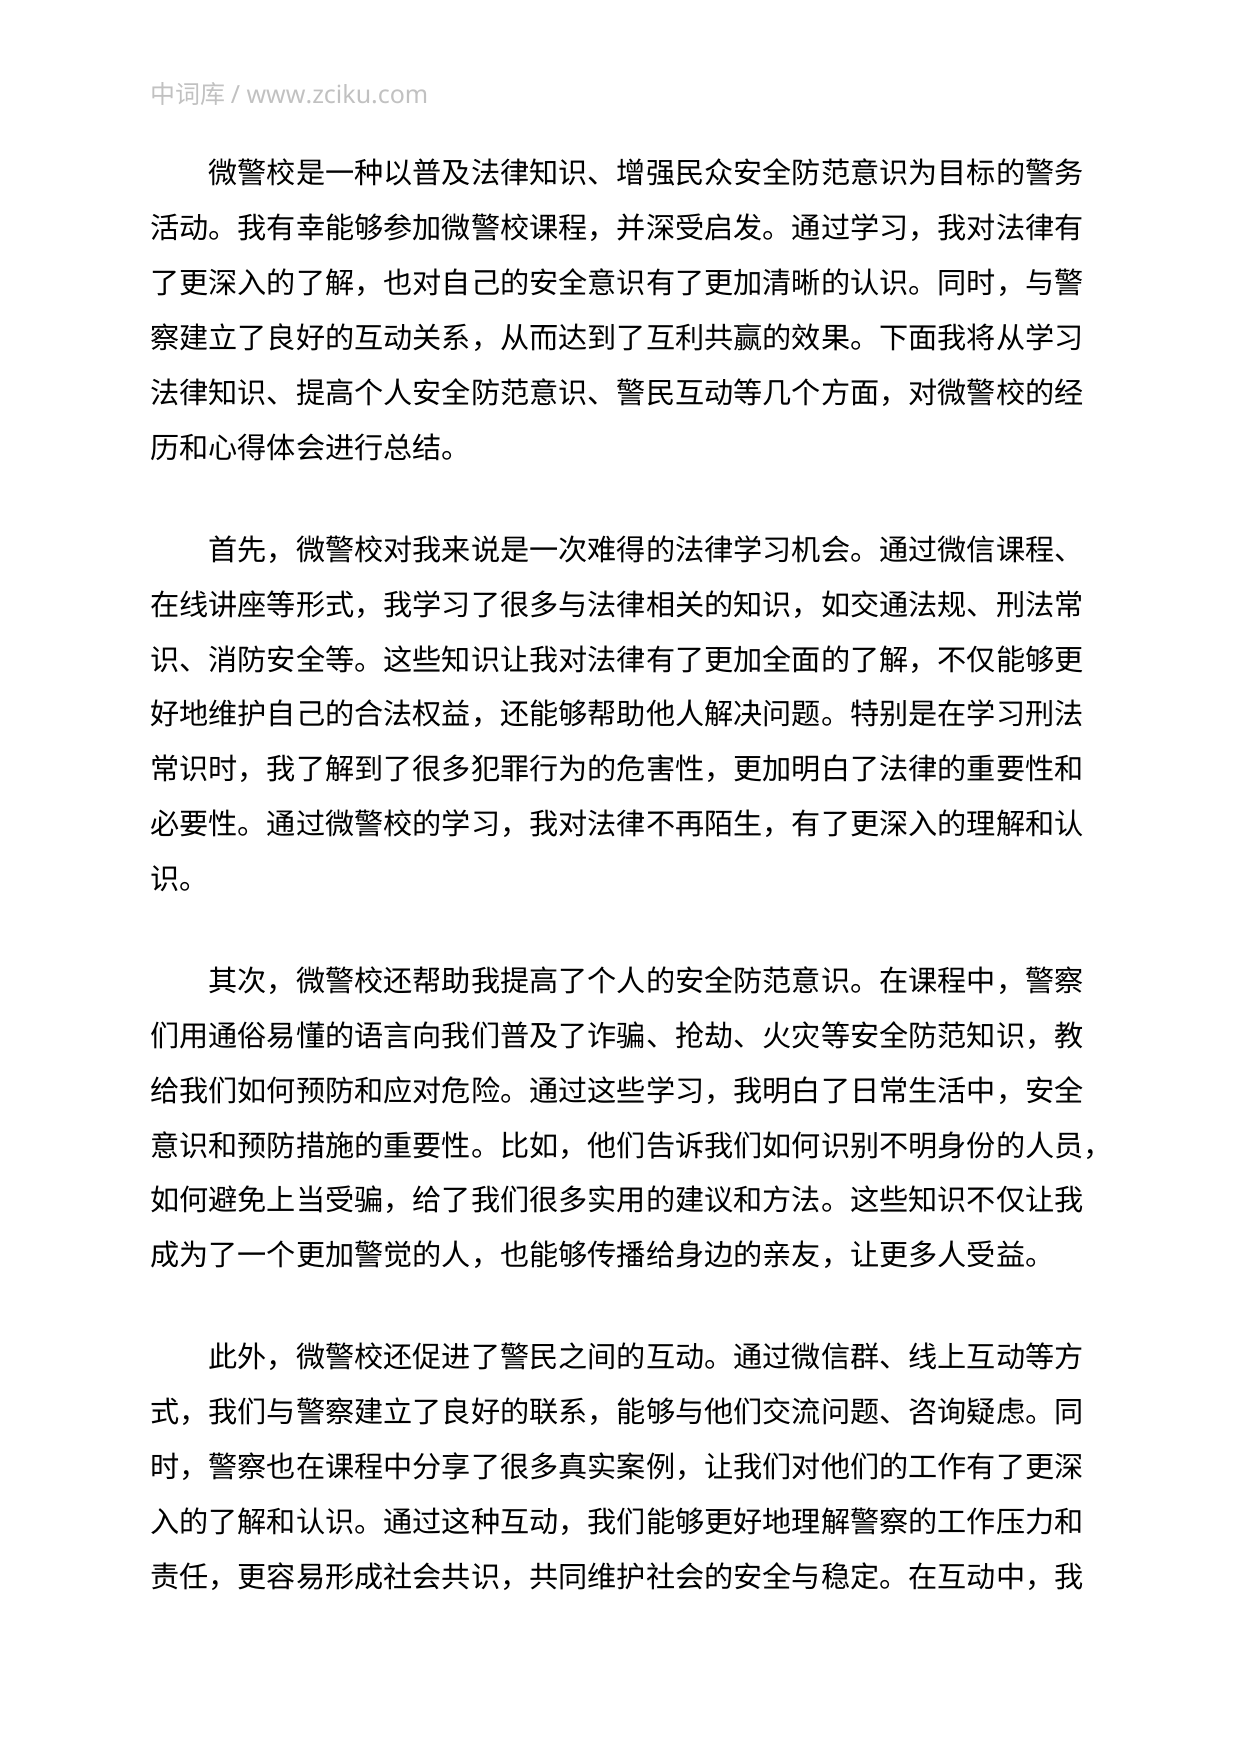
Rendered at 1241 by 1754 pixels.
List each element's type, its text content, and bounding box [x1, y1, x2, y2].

text 微警校是一种以普及法律知识、增强民众安全防范意识为目标的警务活动。我有幸能够参加微警校课程，并深受启发。通过学习，我对法律有了更深入的了解，也对自己的安全意识有了更加清晰的认识。同时，与警察建立了良好的互动关系，从而达到了互利共赢的效果。下面我将从学习法律知识、提高个人安全防范意识、警民互动等几个方面，对微警校的经历和心得体会进行总结。 [150, 150, 1090, 467]
text 首先，微警校对我来说是一次难得的法律学习机会。通过微信课程、在线讲座等形式，我学习了很多与法律相关的知识，如交通法规、刑法常识、消防安全等。这些知识让我对法律有了更加全面的了解，不仅能够更好地维护自己的合法权益，还能够帮助他人解决问题。特别是在学习刑法常识时，我了解到了很多犯罪行为的危害性，更加明白了法律的重要性和必要性。通过微警校的学习，我对法律不再陌生，有了更深入的理解和认识。 [150, 526, 1090, 898]
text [150, 1334, 1090, 1596]
text 其次，微警校还帮助我提高了个人的安全防范意识。在课程中，警察们用通俗易懂的语言向我们普及了诈骗、抢劫、火灾等安全防范知识，教给我们如何预防和应对危险。通过这些学习，我明白了日常生活中，安全意识和预防措施的重要性。比如，他们告诉我们如何识别不明身份的人员，如何避免上当受骗，给了我们很多实用的建议和方法。这些知识不仅让我成为了一个更加警觉的人，也能够传播给身边的亲友，让更多人受益。 [150, 957, 1090, 1274]
